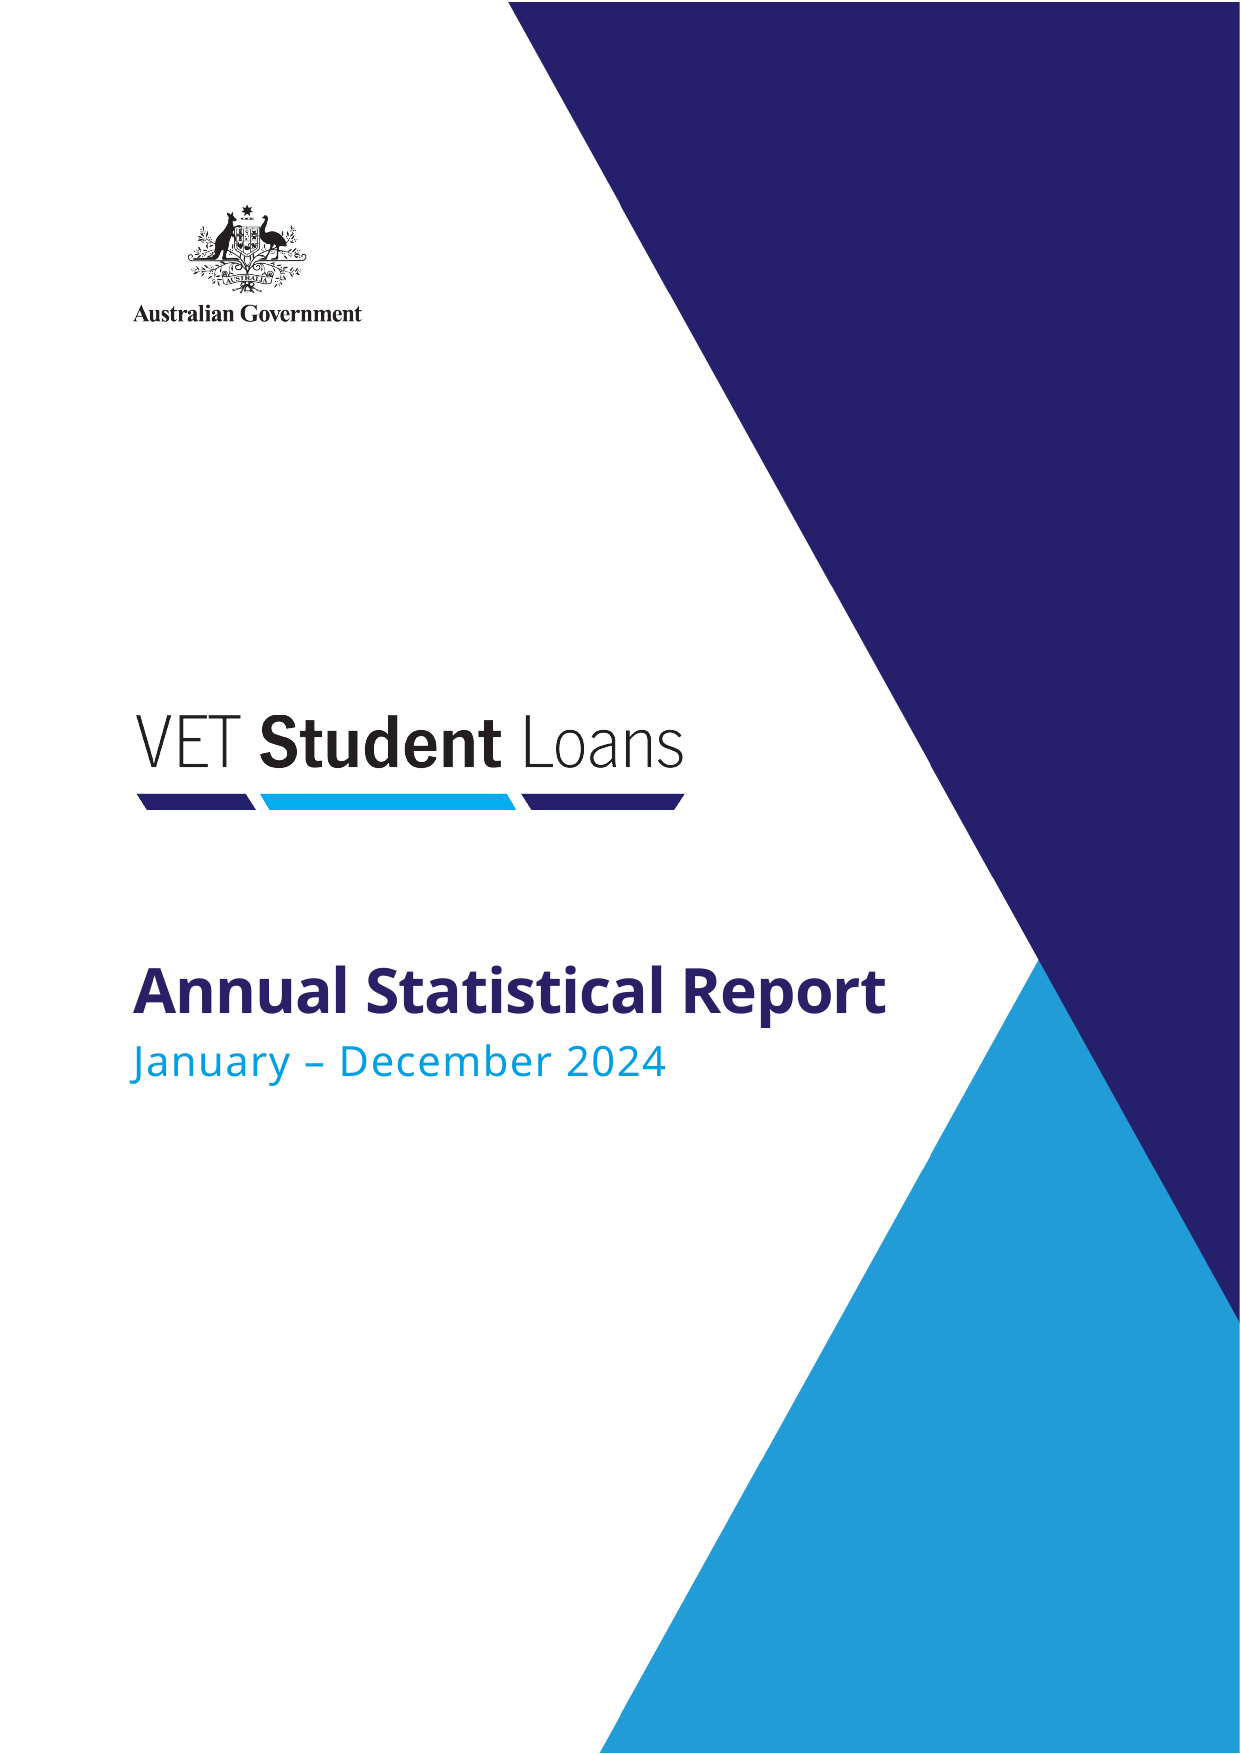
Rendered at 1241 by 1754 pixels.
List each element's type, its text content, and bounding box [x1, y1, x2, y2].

picture [2, 2, 1240, 1753]
title Annual Statistical Report [133, 947, 1090, 1032]
subtitle January – December 2024 [133, 1032, 1090, 1089]
